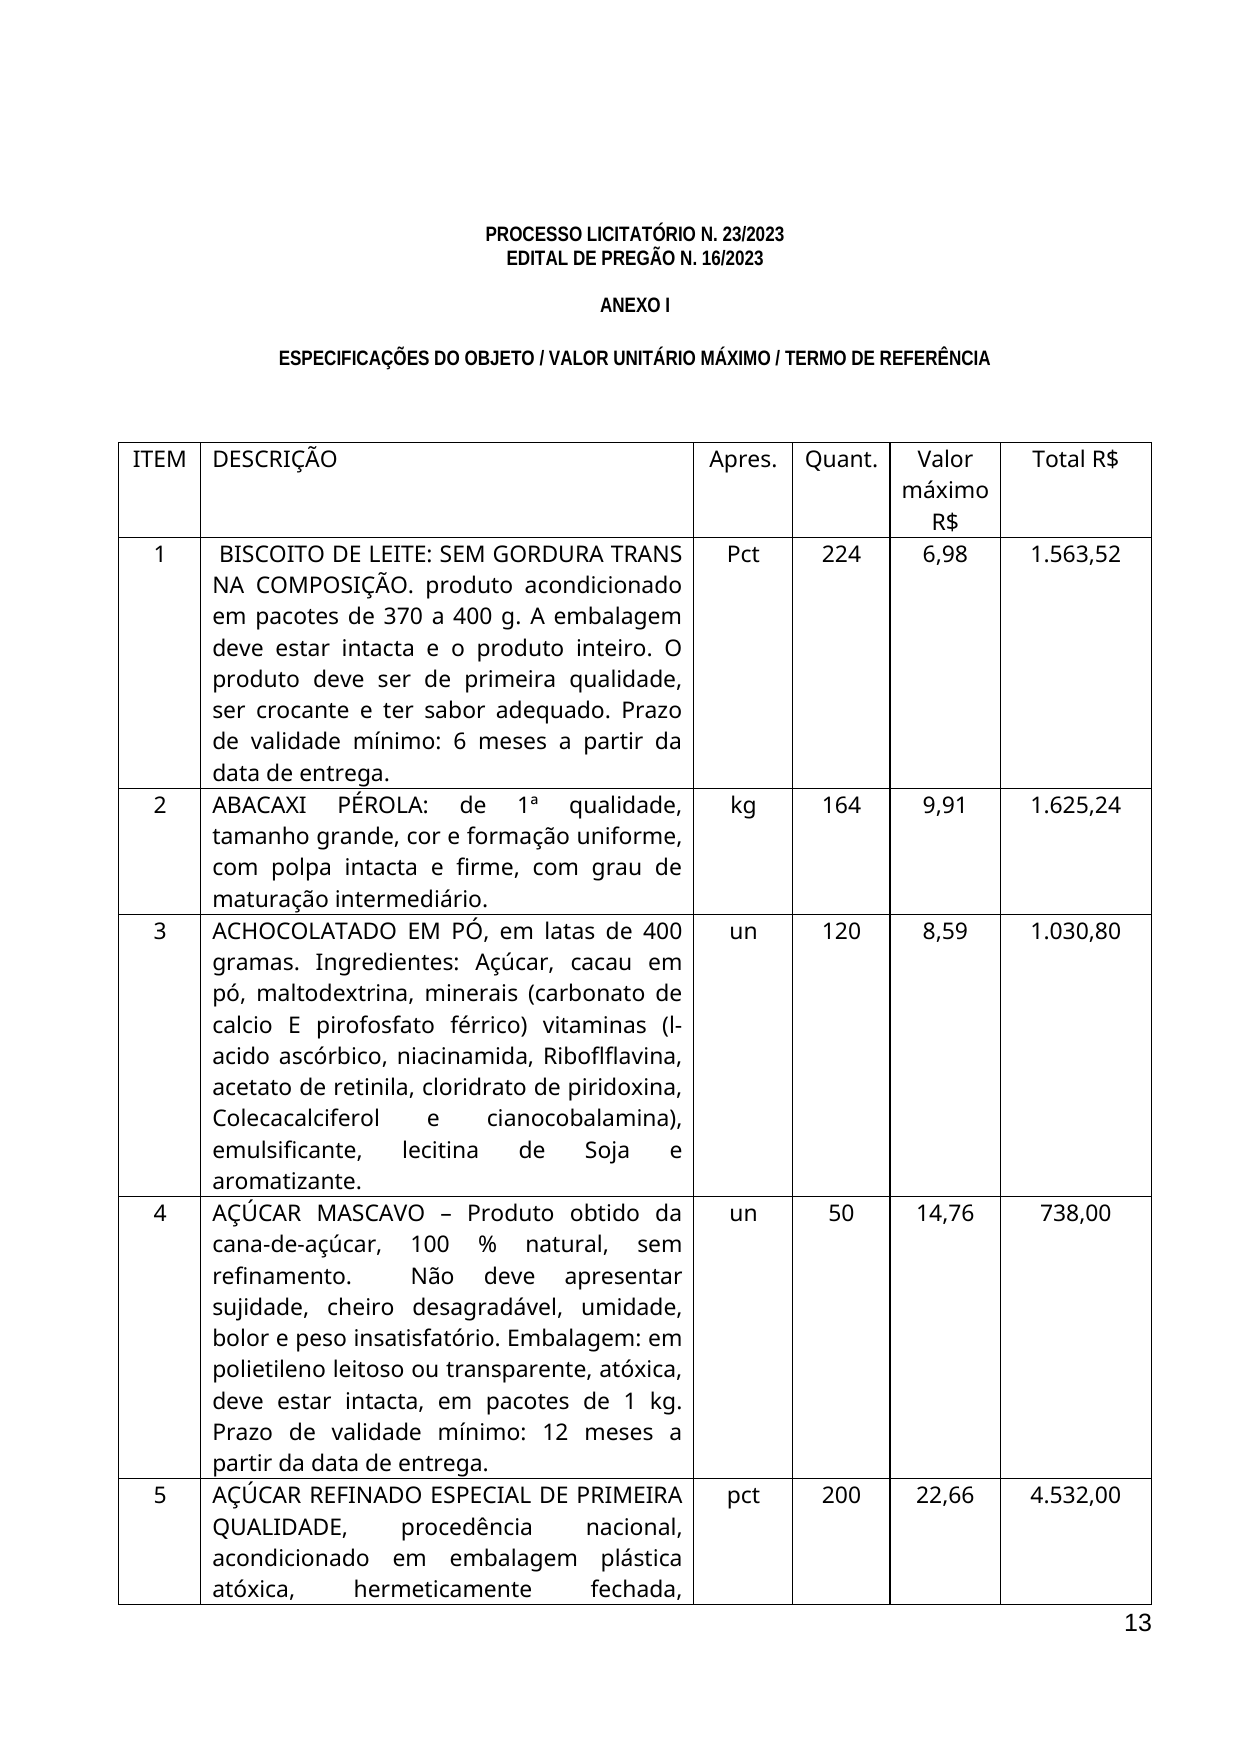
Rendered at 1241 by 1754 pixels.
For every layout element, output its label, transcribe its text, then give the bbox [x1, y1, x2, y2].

text EDITAL DE PREGÃO N. 16/2023 [118, 246, 1152, 269]
table_cell Pct [694, 538, 792, 788]
table_cell 5 [119, 1479, 200, 1604]
table_cell un [694, 915, 792, 1196]
subtitle ANEXO I [118, 293, 1152, 317]
table_cell 120 [793, 915, 889, 1196]
text ESPECIFICAÇÕES DO OBJETO / VALOR UNITÁRIO MÁXIMO / TERMO DE REFERÊNCIA [118, 346, 1152, 370]
table_header Valor máximo R$ [891, 443, 1000, 537]
table_cell 9,91 [891, 789, 1000, 914]
table_cell 8,59 [891, 915, 1000, 1196]
table_cell 14,76 [891, 1197, 1000, 1478]
table_cell 1.563,52 [1001, 538, 1151, 788]
table_cell 6,98 [891, 538, 1000, 788]
table_cell pct [694, 1479, 792, 1604]
table_cell 200 [793, 1479, 889, 1604]
table_cell 22,66 [891, 1479, 1000, 1604]
table_cell 2 [119, 789, 200, 914]
table_cell 50 [793, 1197, 889, 1478]
table_cell BISCOITO DE LEITE: SEM GORDURA TRANS NA COMPOSIÇÃO. produto acondicionado em pacotes de 370 a 400 g. A embalagem deve estar intacta e o produto inteiro. O produto deve ser de primeira qualidade, ser crocante e ter sabor adequado. Prazo de validade mínimo: 6 meses a partir da data de entrega. [201, 538, 693, 788]
table_header Total R$ [1001, 443, 1151, 537]
table_header ITEM [119, 443, 200, 537]
table_cell 738,00 [1001, 1197, 1151, 1478]
table_cell ACHOCOLATADO EM PÓ, em latas de 400 gramas. Ingredientes: Açúcar, cacau em pó, maltodextrina, minerais (carbonato de calcio E pirofosfato férrico) vitaminas (l-acido ascórbico, niacinamida, Riboflflavina, acetato de retinila, cloridrato de piridoxina, Colecacalciferol e cianocobalamina), emulsificante, lecitina de Soja e aromatizante. [201, 915, 693, 1196]
text PROCESSO LICITATÓRIO N. 23/2023 [118, 222, 1152, 246]
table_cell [201, 1479, 693, 1604]
table_header Quant. [793, 443, 889, 537]
table_cell 3 [119, 915, 200, 1196]
table_cell un [694, 1197, 792, 1478]
table_cell 1.625,24 [1001, 789, 1151, 914]
table_cell 1.030,80 [1001, 915, 1151, 1196]
table_cell ABACAXI PÉROLA: de 1ª qualidade, tamanho grande, cor e formação uniforme, com polpa intacta e firme, com grau de maturação intermediário. [201, 789, 693, 914]
table_cell AÇÚCAR MASCAVO – Produto obtido da cana-de-açúcar, 100 % natural, sem refinamento. Não deve apresentar sujidade, cheiro desagradável, umidade, bolor e peso insatisfatório. Embalagem: em polietileno leitoso ou transparente, atóxica, deve estar intacta, em pacotes de 1 kg. Prazo de validade mínimo: 12 meses a partir da data de entrega. [201, 1197, 693, 1478]
table_header DESCRIÇÃO [201, 443, 693, 537]
table_cell 1 [119, 538, 200, 788]
table_cell 4 [119, 1197, 200, 1478]
table_cell 224 [793, 538, 889, 788]
table_cell kg [694, 789, 792, 914]
table_cell 4.532,00 [1001, 1479, 1151, 1604]
table_cell 164 [793, 789, 889, 914]
table_header Apres. [694, 443, 792, 537]
